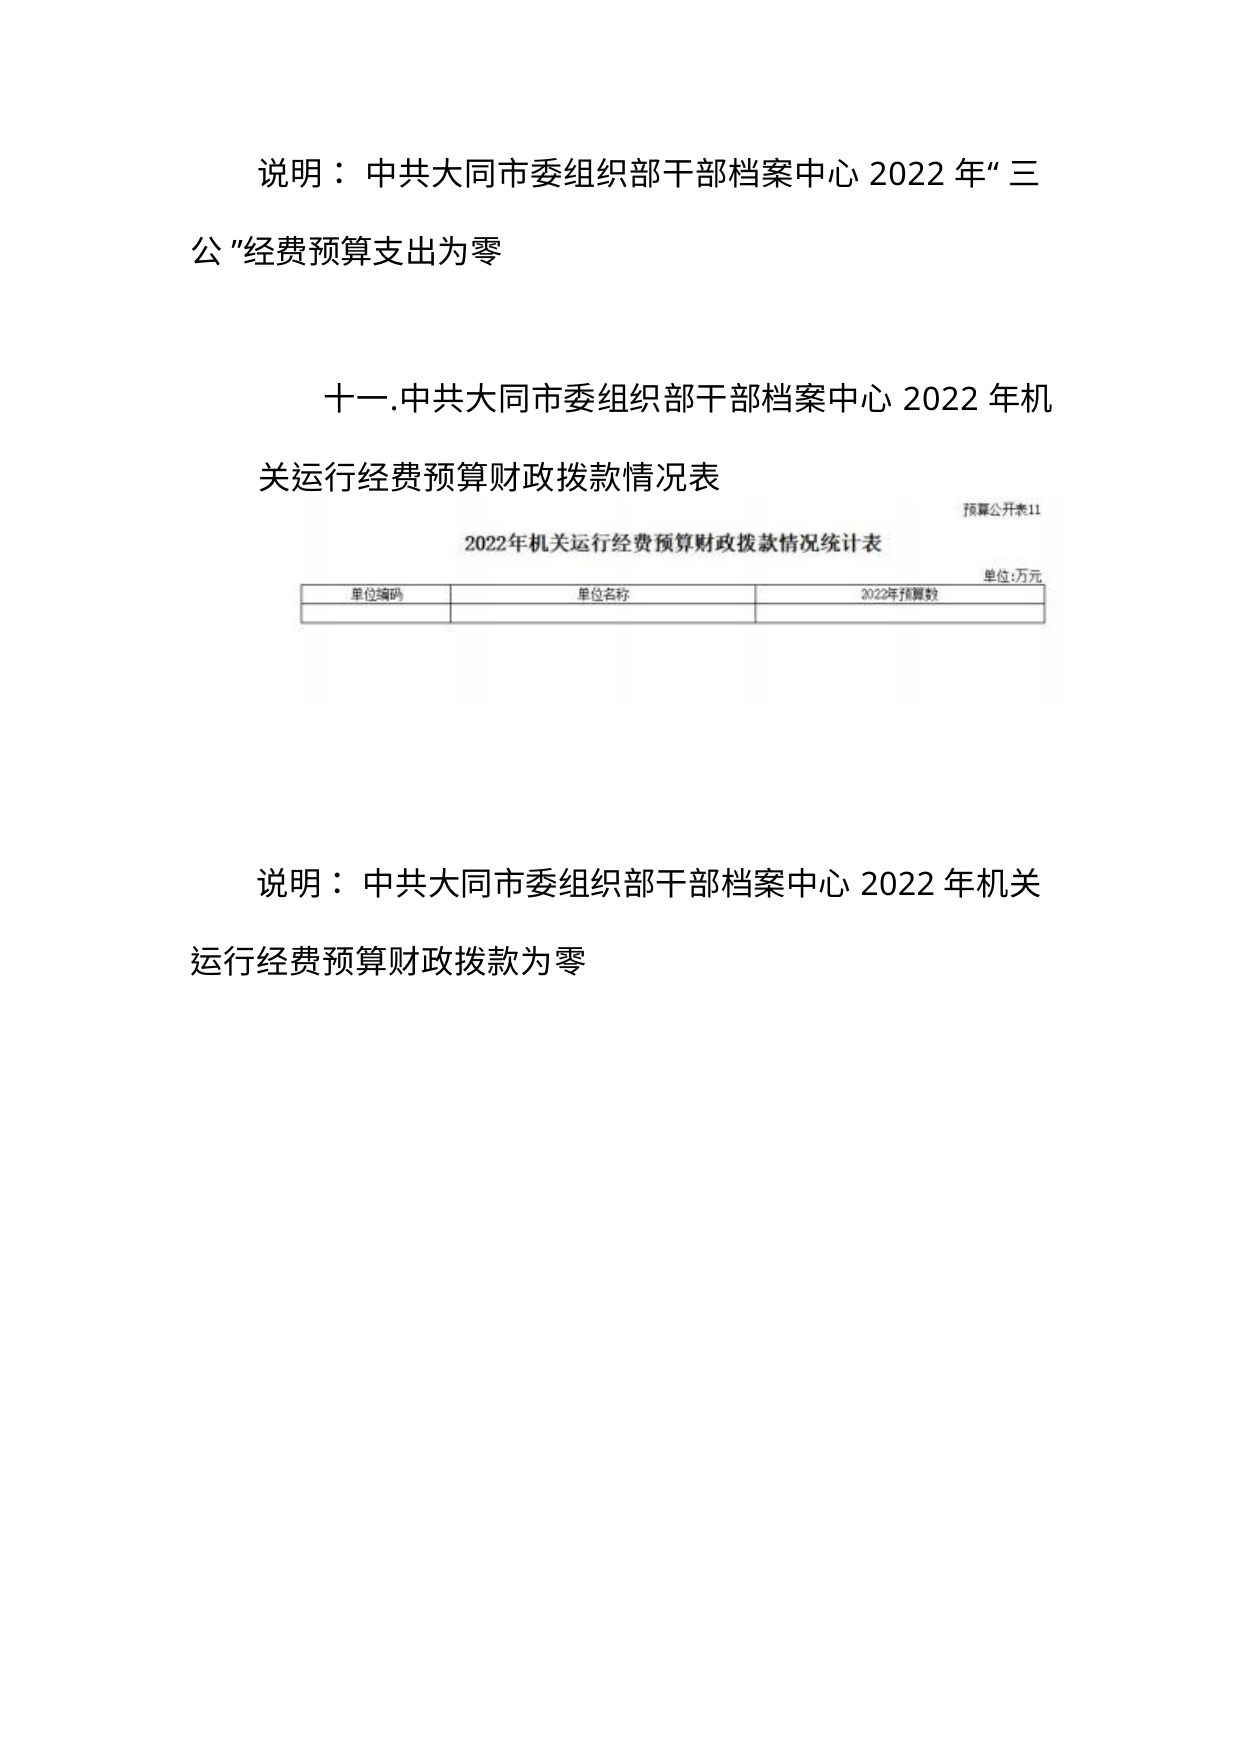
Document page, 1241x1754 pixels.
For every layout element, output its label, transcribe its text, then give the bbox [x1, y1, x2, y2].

text 说明： 中共大同市委组织部干部档案中心 2022 年机关 [256, 876, 1120, 941]
picture [255, 497, 1120, 707]
text 关运行经费预算财政拨款情况表 [258, 456, 1120, 497]
text 运行经费预算财政拨款为零 [190, 941, 1120, 982]
text 说明： 中共大同市委组织部干部档案中心 2022 年“ 三 [258, 166, 1120, 231]
text 十一.中共大同市委组织部干部档案中心 2022 年机 [323, 391, 1120, 456]
text 公 ”经费预算支出为零 [190, 231, 1120, 272]
